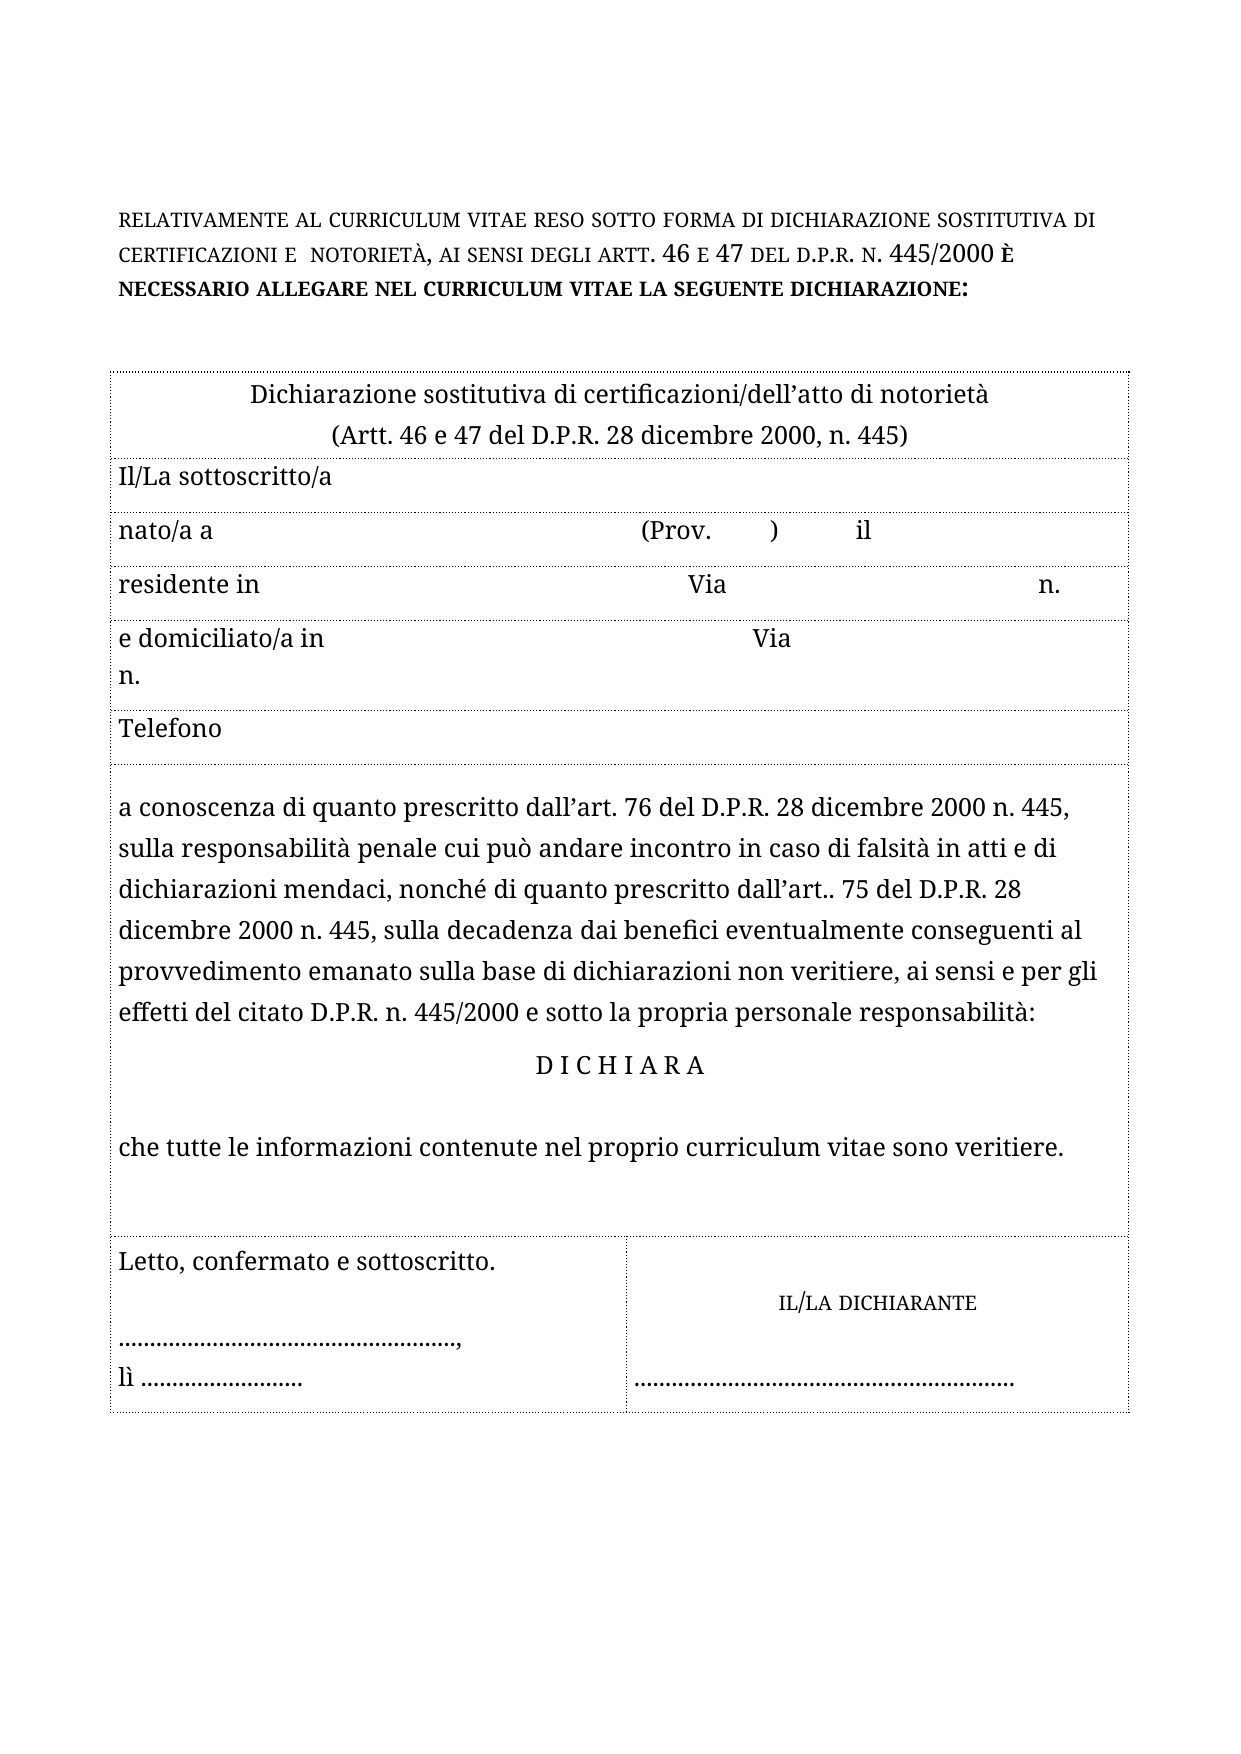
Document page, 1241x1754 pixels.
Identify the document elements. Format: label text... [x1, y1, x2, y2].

table_cell residente in Via n. [111, 566, 1129, 619]
table_cell a conoscenza di quanto prescritto dall’art. 76 del D.P.R. 28 dicembre 2000 n. 445, sulla responsabilità penale cui può andare incontro in caso di falsità in atti e di dichiarazioni mendaci, nonché di quanto prescritto dall’art.. 75 del D.P.R. 28 dicembre 2000 n. 445, sulla decadenza dai benefici eventualmente conseguenti al provvedimento emanato sulla base di dichiarazioni non veritiere, ai sensi e per gli effetti del citato D.P.R. n. 445/2000 e sotto la propria personale responsabilità: D I C H I A R A che tutte le informazioni contenute nel proprio curriculum vitae sono veritiere. [111, 764, 1129, 1236]
table_cell e domiciliato/a in Via n. [111, 620, 1129, 710]
text relativamente al curriculum vitae reso sotto forma di dichiarazione sostitutiva di certificazioni e notorietà, ai sensi degli artt. 46 e 47 del d.p.r. n. 445/2000 è necessario allegare nel curriculum vitae la seguente dichiarazione: [118, 201, 1122, 303]
table_cell Letto, confermato e sottoscritto. ......................................................, lì .......................... [111, 1236, 626, 1412]
table_cell nato/a a (Prov. ) il [111, 512, 1129, 566]
table_cell il/la dichiarante ............................................................. [626, 1236, 1129, 1412]
table_cell Il/La sottoscritto/a [111, 458, 1129, 512]
table_header Dichiarazione sostitutiva di certificazioni/dell’atto di notorietà (Artt. 46 e 47 del D.P.R. 28 dicembre 2000, n. 445) [111, 371, 1129, 458]
table_cell Telefono [111, 710, 1129, 764]
